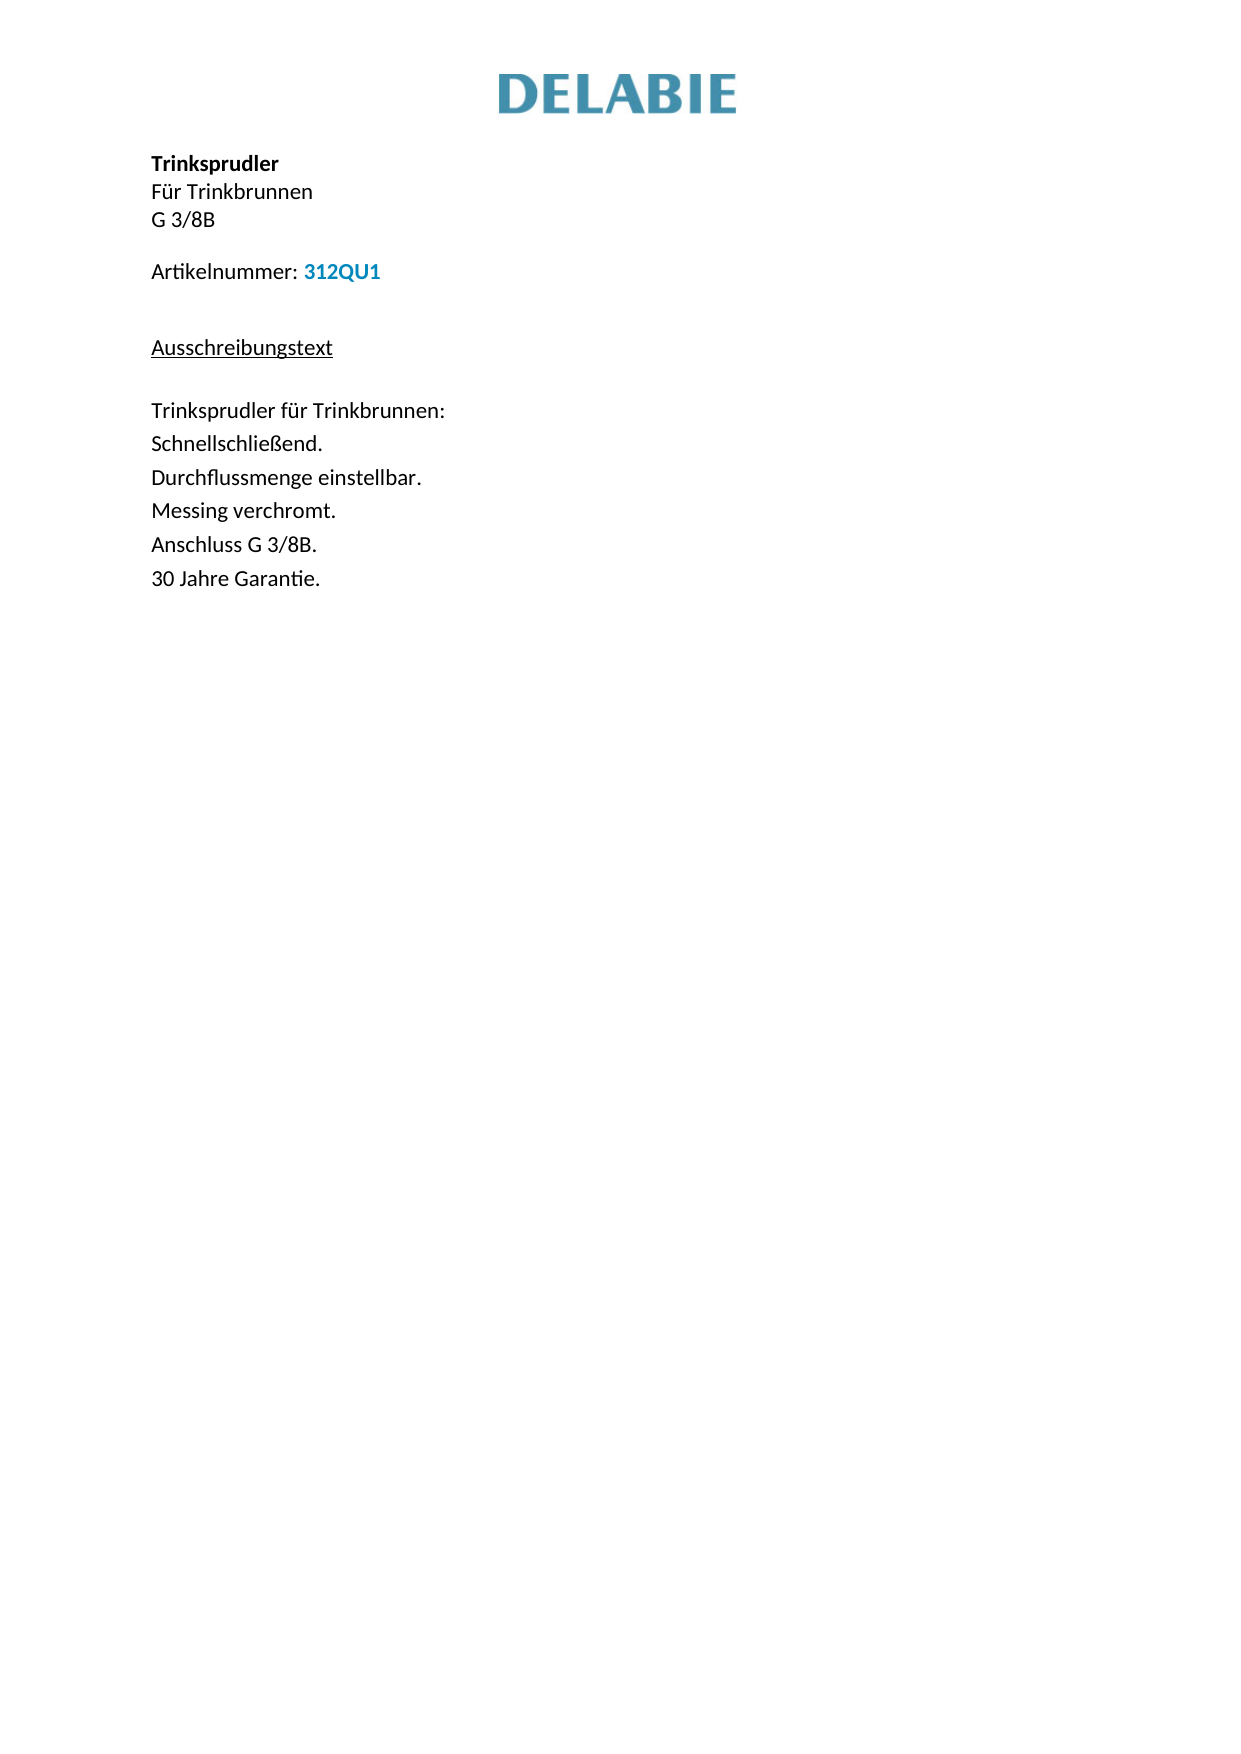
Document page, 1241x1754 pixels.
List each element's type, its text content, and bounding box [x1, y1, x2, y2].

text Ausschreibungstext [151, 333, 1084, 361]
text Trinksprudler [151, 149, 1084, 177]
text Trinksprudler für Trinkbrunnen: [151, 396, 1084, 424]
text G 3/8B [151, 205, 1084, 233]
text 30 Jahre Garantie. [151, 564, 1084, 592]
text Durchflussmenge einstellbar. [151, 463, 1084, 491]
picture [497, 74, 738, 114]
text Schnellschließend. [151, 429, 1084, 458]
text Für Trinkbrunnen [151, 177, 1084, 205]
text Artikelnummer: 312QU1 [151, 257, 1084, 285]
text Anschluss G 3/8B. [151, 530, 1084, 558]
text Messing verchromt. [151, 497, 1084, 525]
